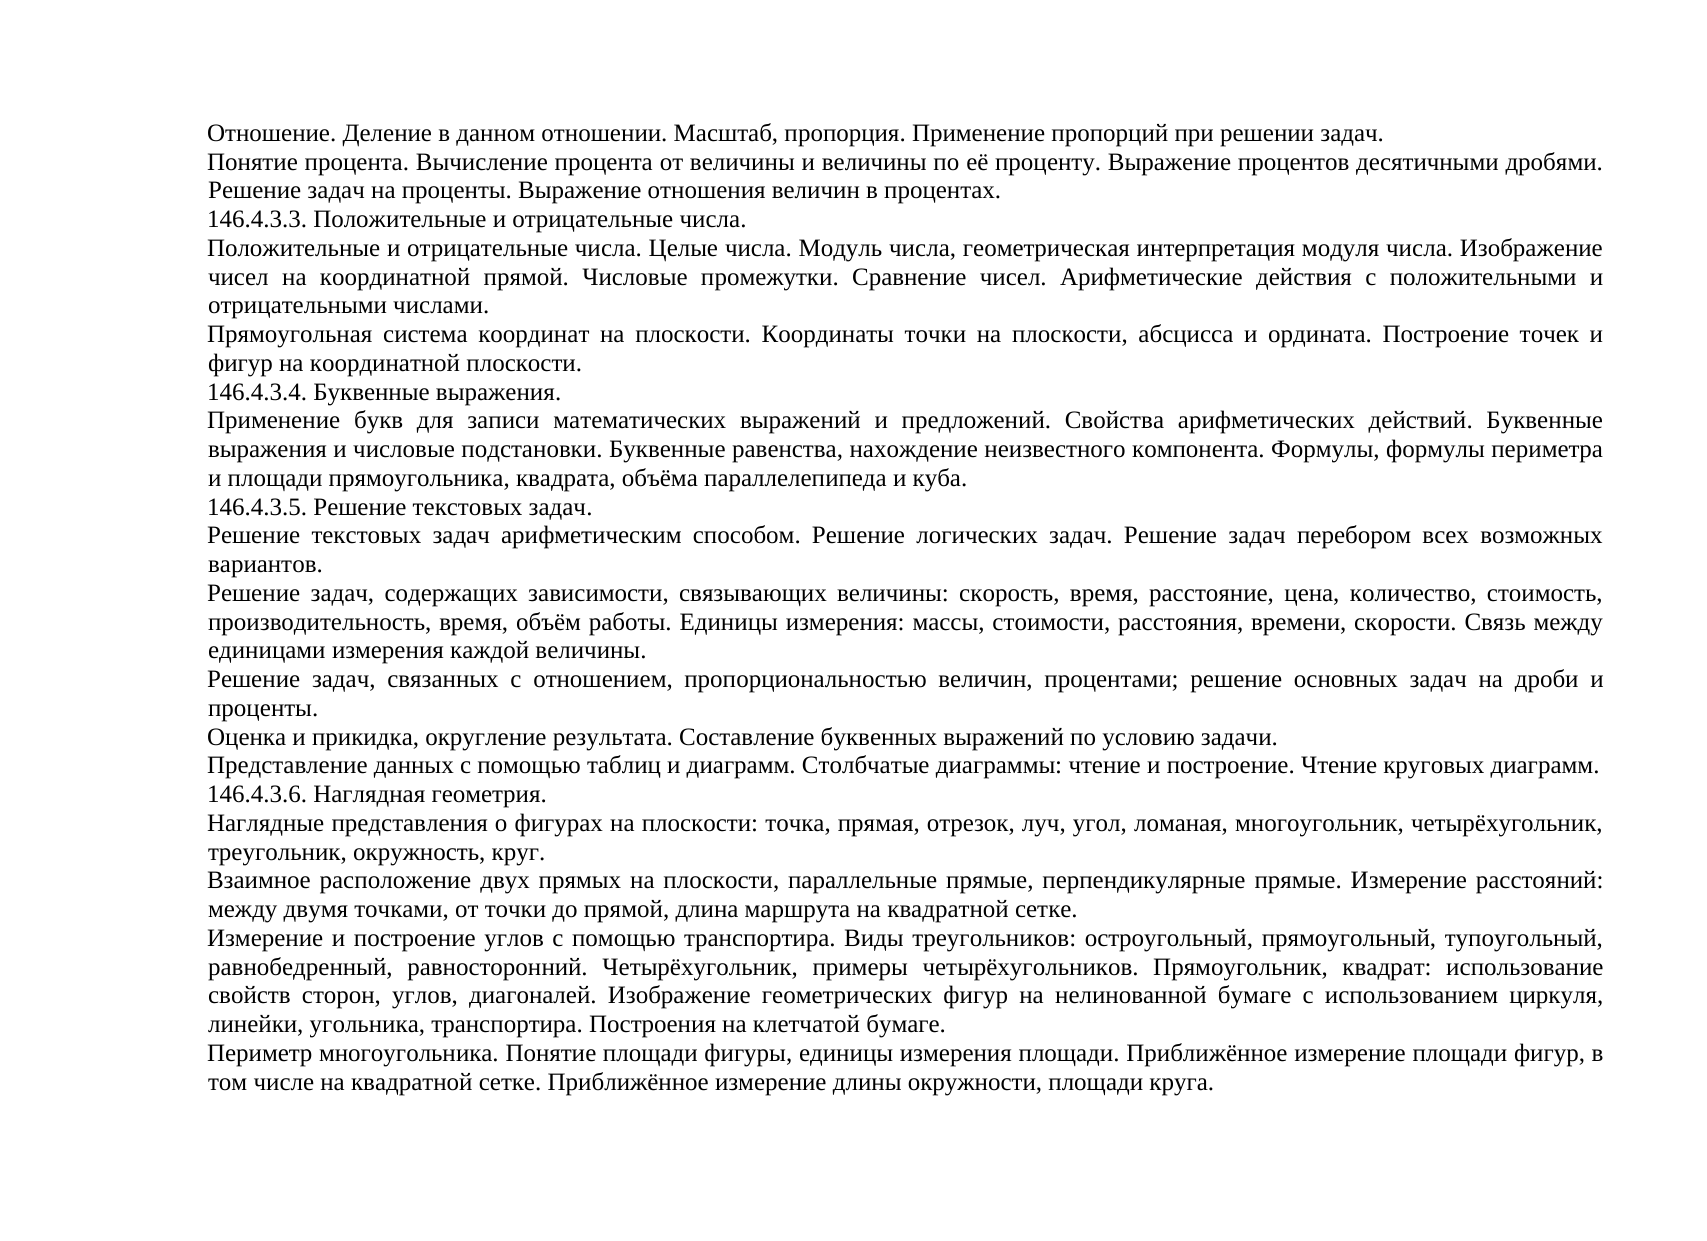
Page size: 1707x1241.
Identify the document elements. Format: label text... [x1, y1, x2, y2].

text Измерение и построение углов с помощью транспортира. Виды треугольников: остроугольный, прямоугольный, тупоугольный, равнобедренный, равносторонний. Четырёхугольник, примеры четырёхугольников. Прямоугольник, квадрат: использование свойств сторон, углов, диагоналей. Изображение геометрических фигур на нелинованной бумаге с использованием циркуля, линейки, угольника, транспортира. Построения на клетчатой бумаге. [207, 923, 1605, 1038]
text Решение задач, связанных с отношением, пропорциональностью величин, процентами; решение основных задач на дроби и проценты. [207, 664, 1605, 722]
text Прямоугольная система координат на плоскости. Координаты точки на плоскости, абсцисса и ордината. Построение точек и фигур на координатной плоскости. [207, 319, 1605, 377]
text Представление данных с помощью таблиц и диаграмм. Столбчатые диаграммы: чтение и построение. Чтение круговых диаграмм. [207, 751, 1605, 779]
text Решение текстовых задач арифметическим способом. Решение логических задач. Решение задач перебором всех возможных вариантов. [207, 521, 1605, 578]
text Понятие процента. Вычисление процента от величины и величины по её проценту. Выражение процентов десятичными дробями. Решение задач на проценты. Выражение отношения величин в процентах. [207, 147, 1605, 204]
text Оценка и прикидка, округление результата. Составление буквенных выражений по условию задачи. [207, 722, 1605, 751]
text Решение задач, содержащих зависимости, связывающих величины: скорость, время, расстояние, цена, количество, стоимость, производительность, время, объём работы. Единицы измерения: массы, стоимости, расстояния, времени, скорости. Связь между единицами измерения каждой величины. [207, 578, 1605, 664]
text Периметр многоугольника. Понятие площади фигуры, единицы измерения площади. Приближённое измерение площади фигур, в том числе на квадратной сетке. Приближённое измерение длины окружности, площади круга. [207, 1038, 1605, 1096]
text Применение букв для записи математических выражений и предложений. Свойства арифметических действий. Буквенные выражения и числовые подстановки. Буквенные равенства, нахождение неизвестного компонента. Формулы, формулы периметра и площади прямоугольника, квадрата, объёма параллелепипеда и куба. [207, 406, 1605, 492]
text Положительные и отрицательные числа. Целые числа. Модуль числа, геометрическая интерпретация модуля числа. Изображение чисел на координатной прямой. Числовые промежутки. Сравнение чисел. Арифметические действия с положительными и отрицательными числами. [207, 233, 1605, 319]
text Отношение. Деление в данном отношении. Масштаб, пропорция. Применение пропорций при решении задач. [207, 118, 1605, 147]
text 146.4.3.6. Наглядная геометрия. [207, 779, 1605, 808]
text 146.4.3.4. Буквенные выражения. [207, 377, 1605, 406]
text Взаимное расположение двух прямых на плоскости, параллельные прямые, перпендикулярные прямые. Измерение расстояний: между двумя точками, от точки до прямой, длина маршрута на квадратной сетке. [207, 866, 1605, 923]
text 146.4.3.3. Положительные и отрицательные числа. [207, 204, 1605, 233]
text Наглядные представления о фигурах на плоскости: точка, прямая, отрезок, луч, угол, ломаная, многоугольник, четырёхугольник, треугольник, окружность, круг. [207, 808, 1605, 866]
text 146.4.3.5. Решение текстовых задач. [207, 492, 1605, 521]
